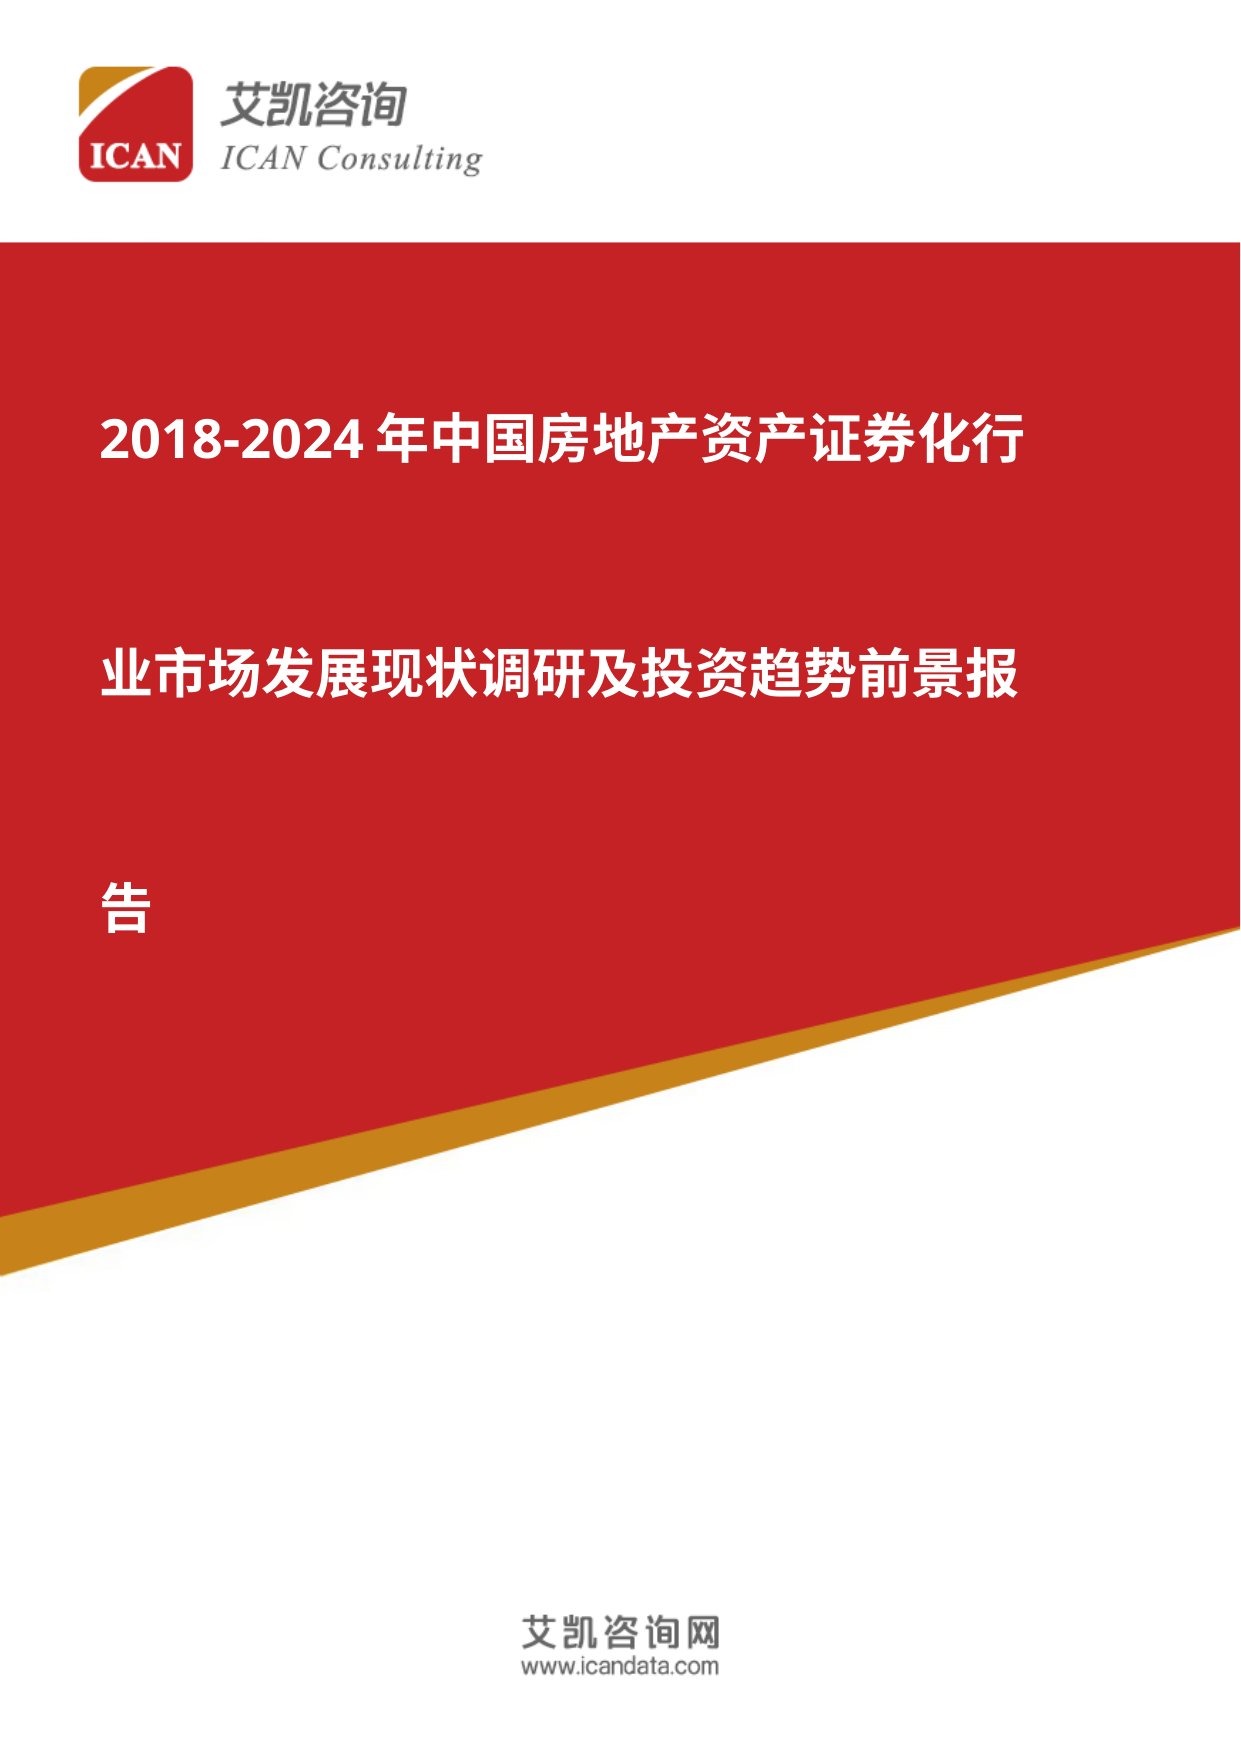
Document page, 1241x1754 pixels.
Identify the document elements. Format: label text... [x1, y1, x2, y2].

picture [0, 5, 1241, 1754]
subtitle 2018-2024年中国房地产资产证券化行业市场发展现状调研及投资趋势前景报告 [99, 386, 1053, 953]
